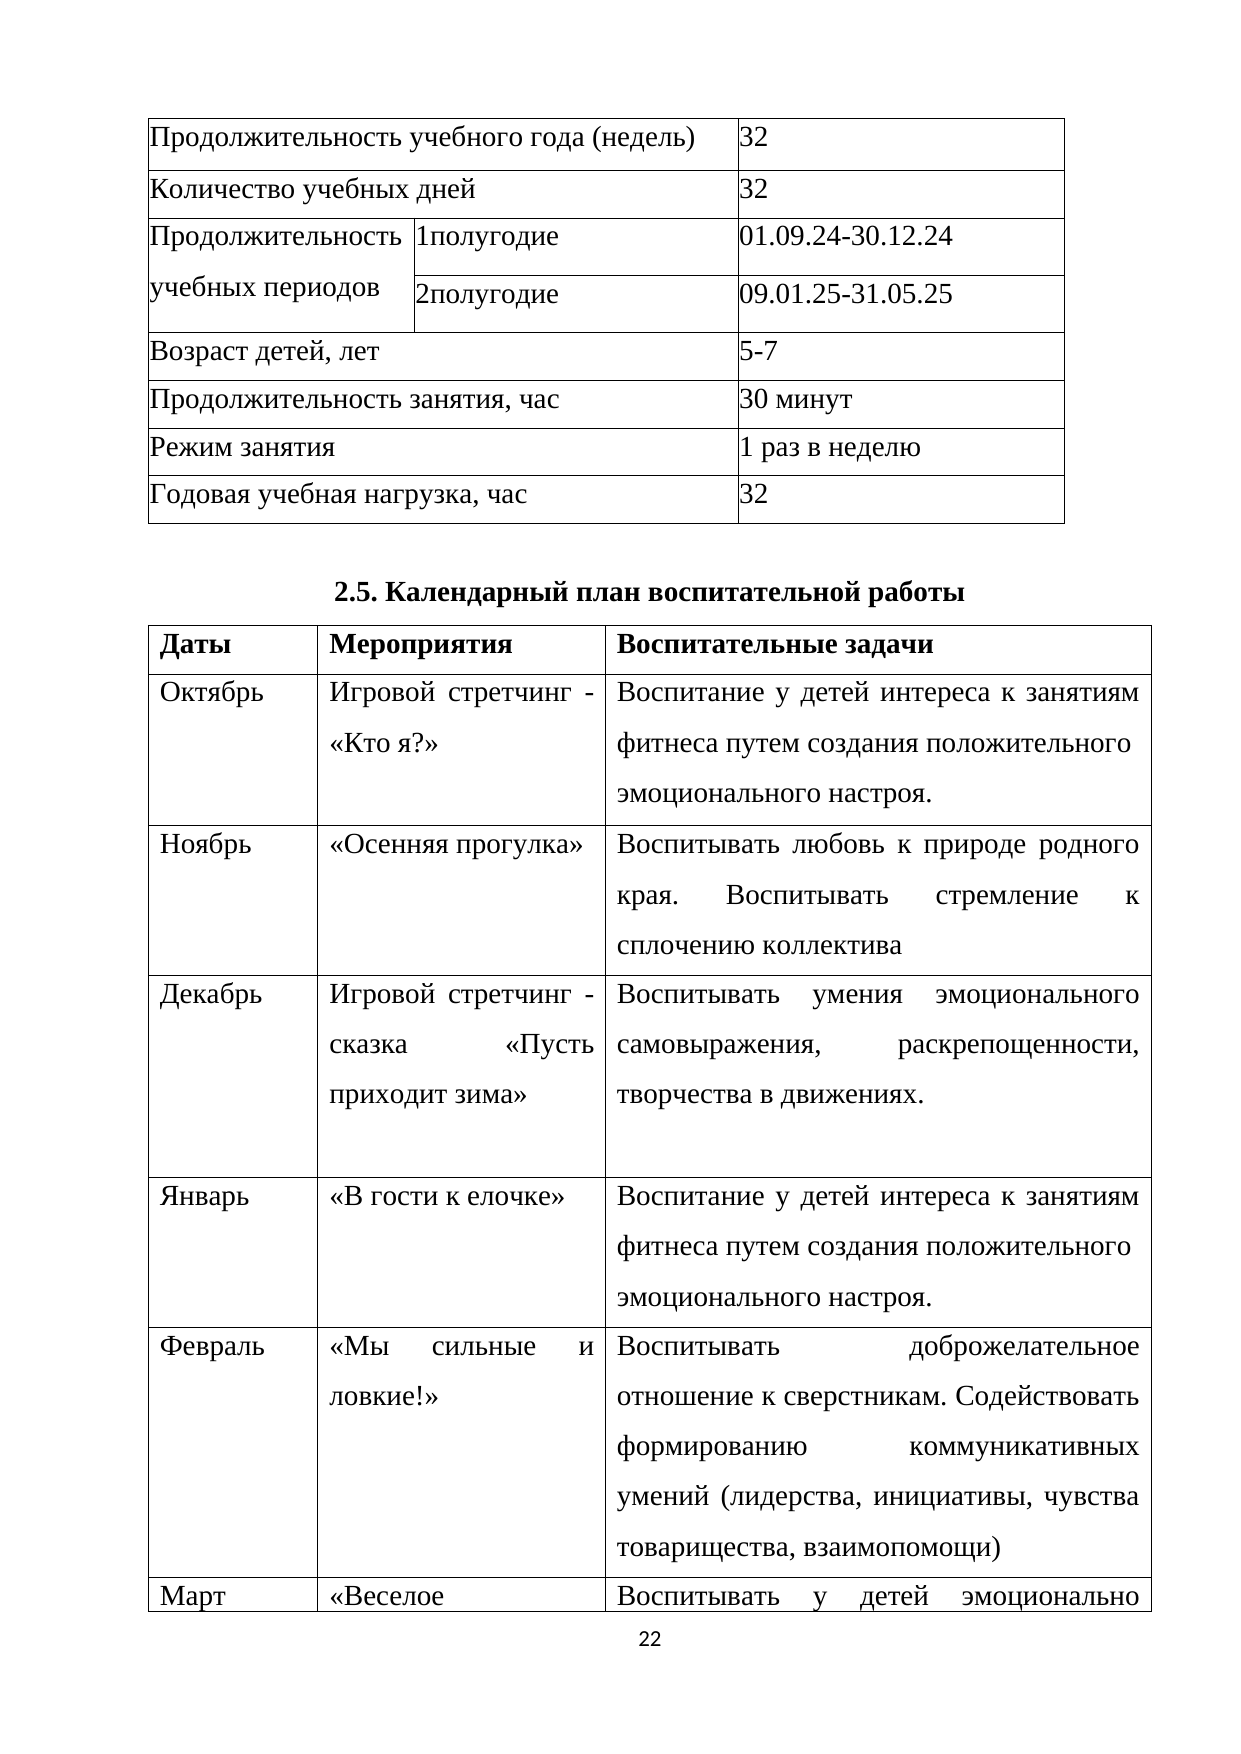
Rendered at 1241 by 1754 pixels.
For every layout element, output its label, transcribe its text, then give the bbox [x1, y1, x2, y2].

table_cell Воспитывать умения эмоционального самовыражения, раскрепощенности, творчества в движениях. [606, 976, 1151, 1177]
table_cell «Мы сильные и ловкие!» [318, 1328, 605, 1577]
table_cell 30 минут [739, 381, 1064, 428]
table_cell 1 раз в неделю [739, 429, 1064, 475]
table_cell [606, 1578, 1151, 1611]
table_cell Воспитывать доброжелательное отношение к сверстникам. Содействовать формированию коммуникативных умений (лидерства, инициативы, чувства товарищества, взаимопомощи) [606, 1328, 1151, 1577]
table_cell Январь [149, 1178, 317, 1327]
table_cell Воспитание у детей интереса к занятиям фитнеса путем создания положительного эмоционального настроя. [606, 675, 1151, 825]
table_cell Октябрь [149, 675, 317, 825]
table_cell 32 [739, 476, 1064, 523]
table_cell 32 [739, 171, 1064, 217]
table_cell «Осенняя прогулка» [318, 826, 605, 975]
table_cell Март [149, 1578, 317, 1611]
table_cell 5-7 [739, 333, 1064, 380]
table_cell Режим занятия [149, 429, 738, 475]
table_cell «В гости к елочке» [318, 1178, 605, 1327]
table_header Даты [149, 626, 317, 673]
table_cell Годовая учебная нагрузка, час [149, 476, 738, 523]
table_cell Воспитывать любовь к природе родного края. Воспитывать стремление к сплочению коллектива [606, 826, 1151, 975]
table_cell Декабрь [149, 976, 317, 1177]
table_header Воспитательные задачи [606, 626, 1151, 673]
table_cell 1полугодие [415, 219, 738, 275]
table_cell 09.01.25-31.05.25 [739, 276, 1064, 332]
table_cell Воспитание у детей интереса к занятиям фитнеса путем создания положительного эмоционального настроя. [606, 1178, 1151, 1327]
table_cell 2полугодие [415, 276, 738, 332]
table_cell 32 [739, 119, 1064, 170]
table_cell Продолжительность учебных периодов [149, 219, 414, 332]
table_cell 01.09.24-30.12.24 [739, 219, 1064, 275]
table_cell Игровой стретчинг - «Кто я?» [318, 675, 605, 825]
text 2.5. Календарный план воспитательной работы [148, 574, 1152, 608]
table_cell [318, 1578, 605, 1611]
table_cell Игровой стретчинг - сказка «Пусть приходит зима» [318, 976, 605, 1177]
table_cell Продолжительность учебного года (недель) [149, 119, 738, 170]
table_cell Возраст детей, лет [149, 333, 738, 380]
table_cell Ноябрь [149, 826, 317, 975]
table_cell Продолжительность занятия, час [149, 381, 738, 428]
table_cell Количество учебных дней [149, 171, 738, 217]
table_cell Февраль [149, 1328, 317, 1577]
table_header Мероприятия [318, 626, 605, 673]
